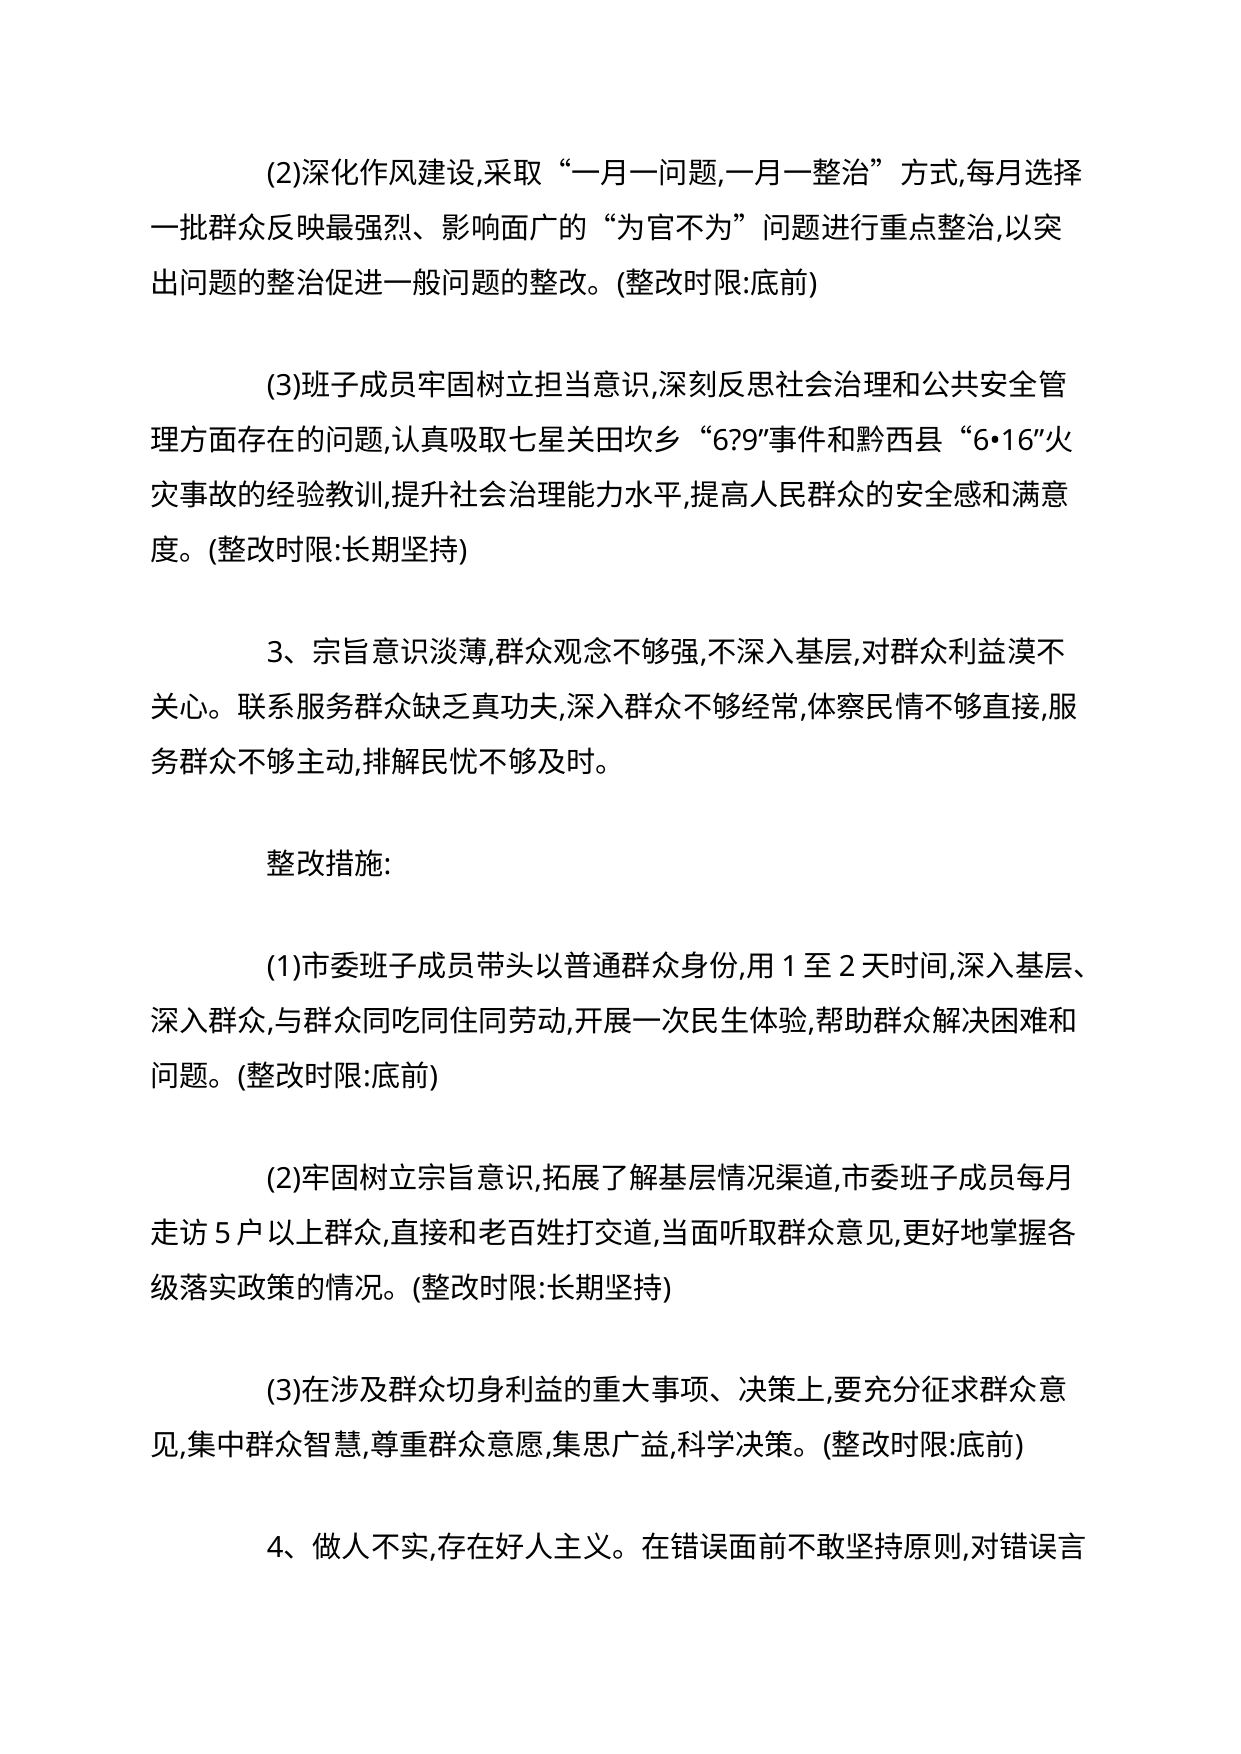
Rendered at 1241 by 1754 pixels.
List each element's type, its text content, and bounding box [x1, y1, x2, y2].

text (1)市委班子成员带头以普通群众身份,用1至2天时间,深入基层、深入群众,与群众同吃同住同劳动,开展一次民生体验,帮助群众解决困难和问题。(整改时限:底前) [150, 943, 1090, 1095]
text (2)牢固树立宗旨意识,拓展了解基层情况渠道,市委班子成员每月走访5户以上群众,直接和老百姓打交道,当面听取群众意见,更好地掌握各级落实政策的情况。(整改时限:长期坚持) [150, 1155, 1090, 1307]
text 整改措施: [150, 841, 1090, 883]
text (3)在涉及群众切身利益的重大事项、决策上,要充分征求群众意见,集中群众智慧,尊重群众意愿,集思广益,科学决策。(整改时限:底前) [150, 1367, 1090, 1464]
text (2)深化作风建设,采取“一月一问题,一月一整治”方式,每月选择一批群众反映最强烈、影响面广的“为官不为”问题进行重点整治,以突出问题的整治促进一般问题的整改。(整改时限:底前) [150, 150, 1090, 302]
text (3)班子成员牢固树立担当意识,深刻反思社会治理和公共安全管理方面存在的问题,认真吸取七星关田坎乡“6?9”事件和黔西县“6•16”火灾事故的经验教训,提升社会治理能力水平,提高人民群众的安全感和满意度。(整改时限:长期坚持) [150, 362, 1090, 569]
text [150, 1524, 1090, 1566]
text 3、宗旨意识淡薄,群众观念不够强,不深入基层,对群众利益漠不关心。联系服务群众缺乏真功夫,深入群众不够经常,体察民情不够直接,服务群众不够主动,排解民忧不够及时。 [150, 629, 1090, 781]
